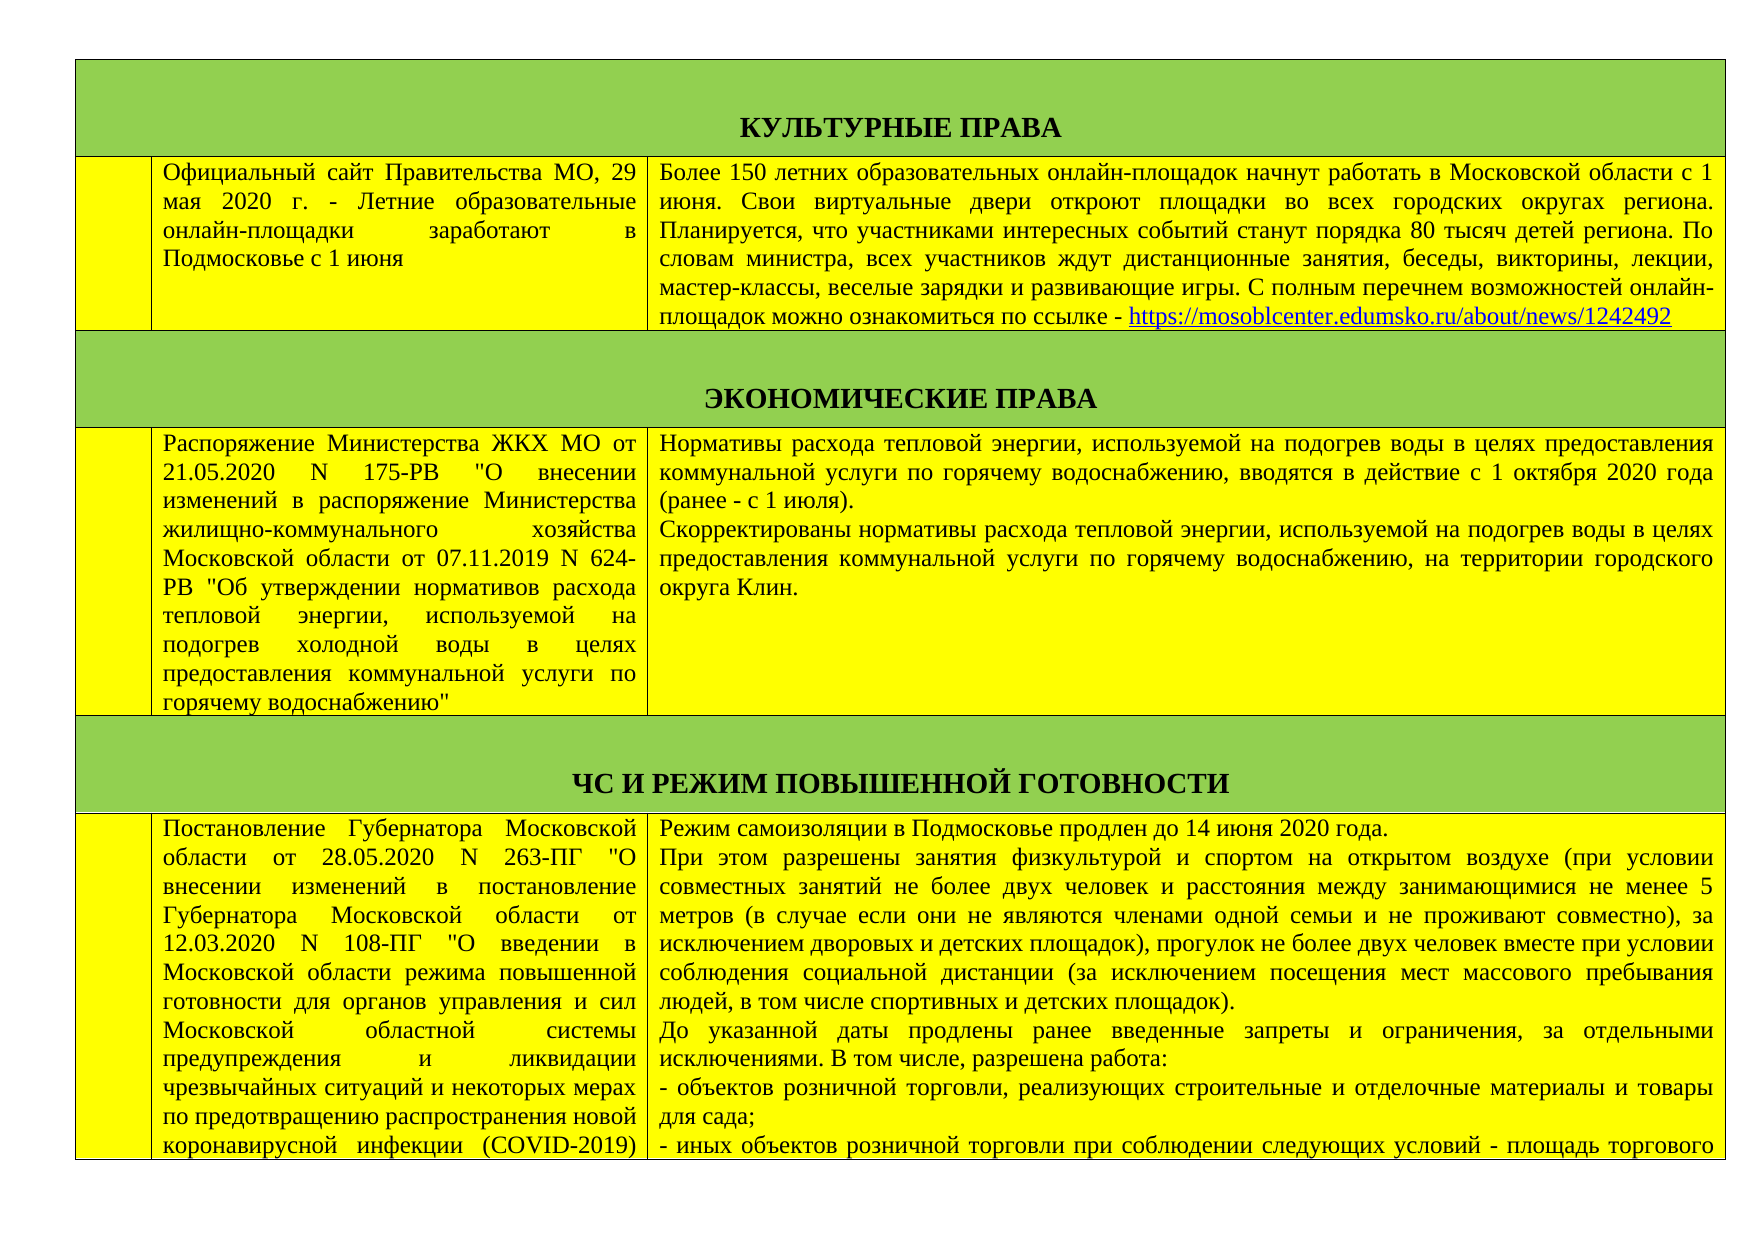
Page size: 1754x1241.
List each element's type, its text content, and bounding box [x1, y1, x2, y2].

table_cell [152, 814, 647, 1158]
table_cell Распоряжение Министерства ЖКХ МО от 21.05.2020 N 175-РВ "О внесении изменений в распоряжение Министерства жилищно-коммунального хозяйства Московской области от 07.11.2019 N 624-РВ "Об утверждении нормативов расхода тепловой энергии, используемой на подогрев холодной воды в целях предоставления коммунальной услуги по горячему водоснабжению" [152, 428, 647, 715]
table_cell Официальный сайт Правительства МО, 29 мая 2020 г. - Летние образовательные онлайн-площадки заработают в Подмосковье с 1 июня [152, 157, 647, 330]
table_cell [76, 814, 151, 1158]
table_cell ЧС И РЕЖИМ ПОВЫШЕННОЙ ГОТОВНОСТИ [76, 716, 1725, 812]
table_cell [76, 428, 151, 715]
table_cell ЭКОНОМИЧЕСКИЕ ПРАВА [76, 331, 1725, 427]
table_cell [76, 157, 151, 330]
table_cell Нормативы расхода тепловой энергии, используемой на подогрев воды в целях предоставления коммунальной услуги по горячему водоснабжению, вводятся в действие с 1 октября 2020 года (ранее - с 1 июля). Скорректированы нормативы расхода тепловой энергии, используемой на подогрев воды в целях предоставления коммунальной услуги по горячему водоснабжению, на территории городского округа Клин. [648, 428, 1725, 715]
table_cell КУЛЬТУРНЫЕ ПРАВА [76, 60, 1725, 156]
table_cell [648, 814, 1725, 1158]
table_cell Более 150 летних образовательных онлайн-площадок начнут работать в Московской области с 1 июня. Свои виртуальные двери откроют площадки во всех городских округах региона. Планируется, что участниками интересных событий станут порядка 80 тысяч детей региона. По словам министра, всех участников ждут дистанционные занятия, беседы, викторины, лекции, мастер-классы, веселые зарядки и развивающие игры. С полным перечнем возможностей онлайн-площадок можно ознакомиться по ссылке - https://mosoblcenter.edumsko.ru/about/news/1242492 [648, 157, 1725, 330]
